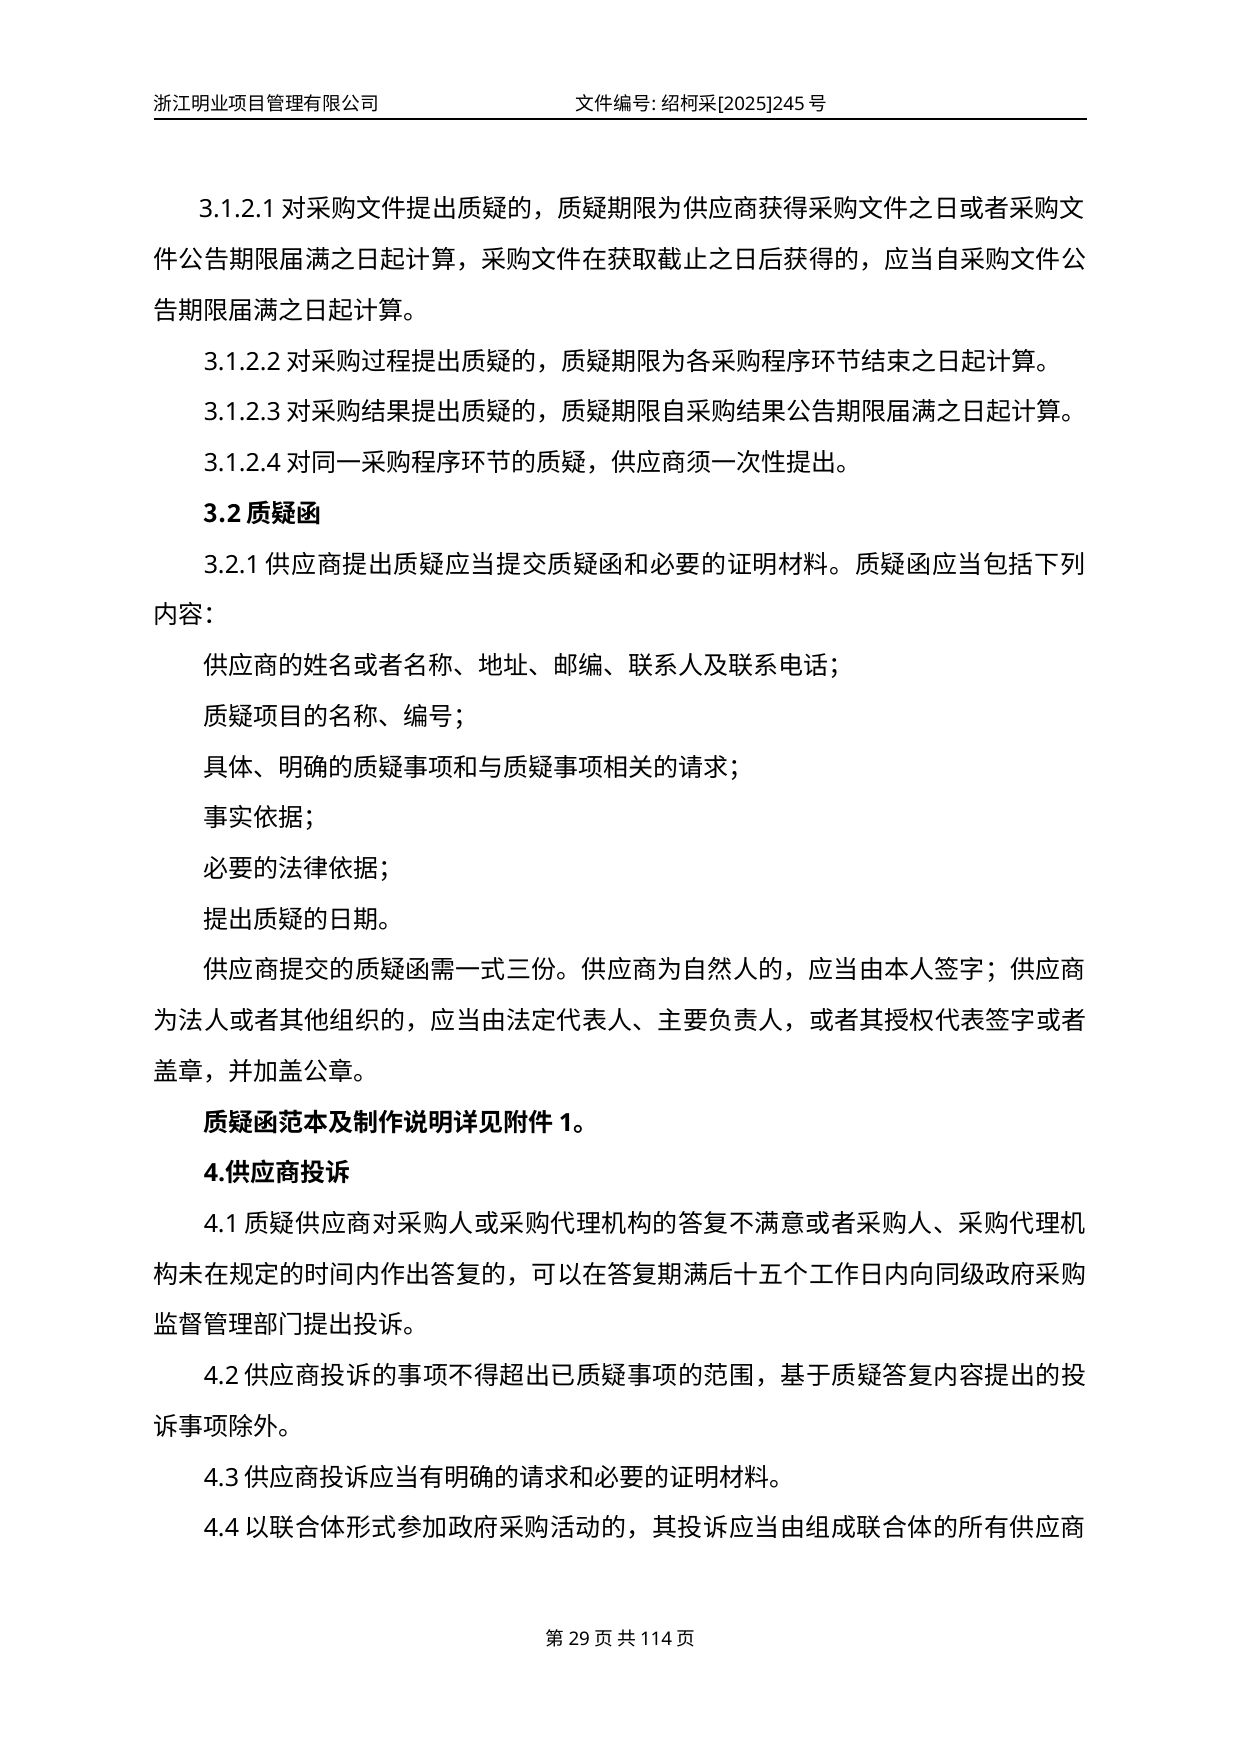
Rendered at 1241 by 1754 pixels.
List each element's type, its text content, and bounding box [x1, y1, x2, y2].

text 4.1质疑供应商对采购人或采购代理机构的答复不满意或者采购人、采购代理机构未在规定的时间内作出答复的，可以在答复期满后十五个工作日内向同级政府采购监督管理部门提出投诉。 [153, 1203, 1087, 1341]
text 3.1.2.1对采购文件提出质疑的，质疑期限为供应商获得采购文件之日或者采购文件公告期限届满之日起计算，采购文件在获取截止之日后获得的，应当自采购文件公告期限届满之日起计算。 [153, 189, 1087, 327]
text 4.2供应商投诉的事项不得超出已质疑事项的范围，基于质疑答复内容提出的投诉事项除外。 [153, 1356, 1087, 1443]
text 3.2质疑函 [153, 493, 1087, 529]
text 供应商的姓名或者名称、地址、邮编、联系人及联系电话； [153, 646, 1087, 682]
text 3.1.2.3对采购结果提出质疑的，质疑期限自采购结果公告期限届满之日起计算。 [153, 392, 1087, 428]
text 4.3供应商投诉应当有明确的请求和必要的证明材料。 [153, 1457, 1087, 1493]
text 质疑函范本及制作说明详见附件1。 [153, 1102, 1087, 1138]
text 3.2.1供应商提出质疑应当提交质疑函和必要的证明材料。质疑函应当包括下列内容： [153, 544, 1087, 631]
text 4.供应商投诉 [153, 1153, 1087, 1189]
text 事实依据； [153, 798, 1087, 834]
text 提出质疑的日期。 [153, 899, 1087, 935]
text 3.1.2.4对同一采购程序环节的质疑，供应商须一次性提出。 [153, 443, 1087, 479]
text 必要的法律依据； [153, 848, 1087, 885]
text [153, 1508, 1087, 1544]
text 3.1.2.2对采购过程提出质疑的，质疑期限为各采购程序环节结束之日起计算。 [153, 341, 1087, 377]
text 供应商提交的质疑函需一式三份。供应商为自然人的，应当由本人签字；供应商为法人或者其他组织的，应当由法定代表人、主要负责人，或者其授权代表签字或者盖章，并加盖公章。 [153, 950, 1087, 1088]
text 具体、明确的质疑事项和与质疑事项相关的请求； [153, 747, 1087, 783]
text 质疑项目的名称、编号； [153, 696, 1087, 732]
